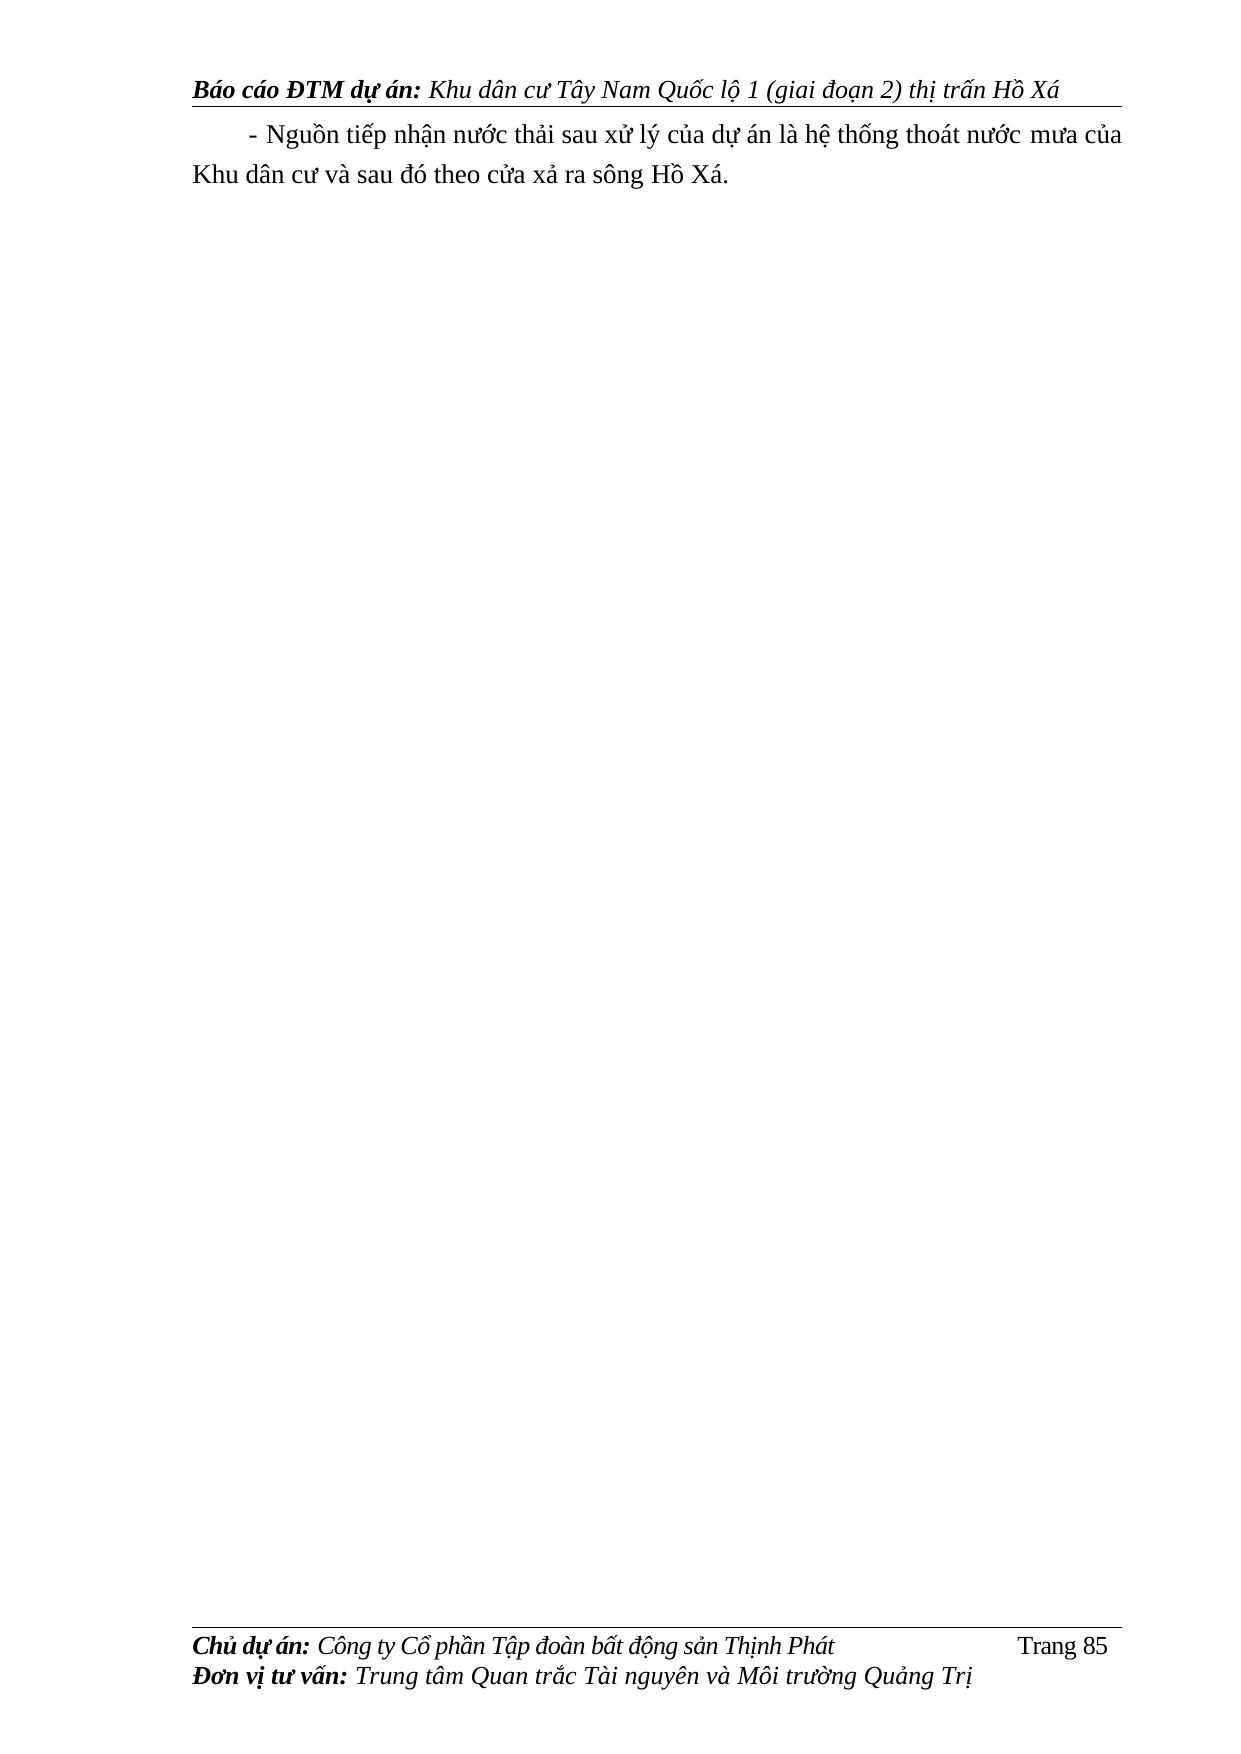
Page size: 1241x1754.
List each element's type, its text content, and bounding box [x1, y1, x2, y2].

text Nguồn tiếp nhận nước thải sau xử lý của dự án là hệ thống thoát nước mưa của Khu dân cư và sau đó theo cửa xả ra sông Hồ Xá. [192, 118, 1122, 190]
